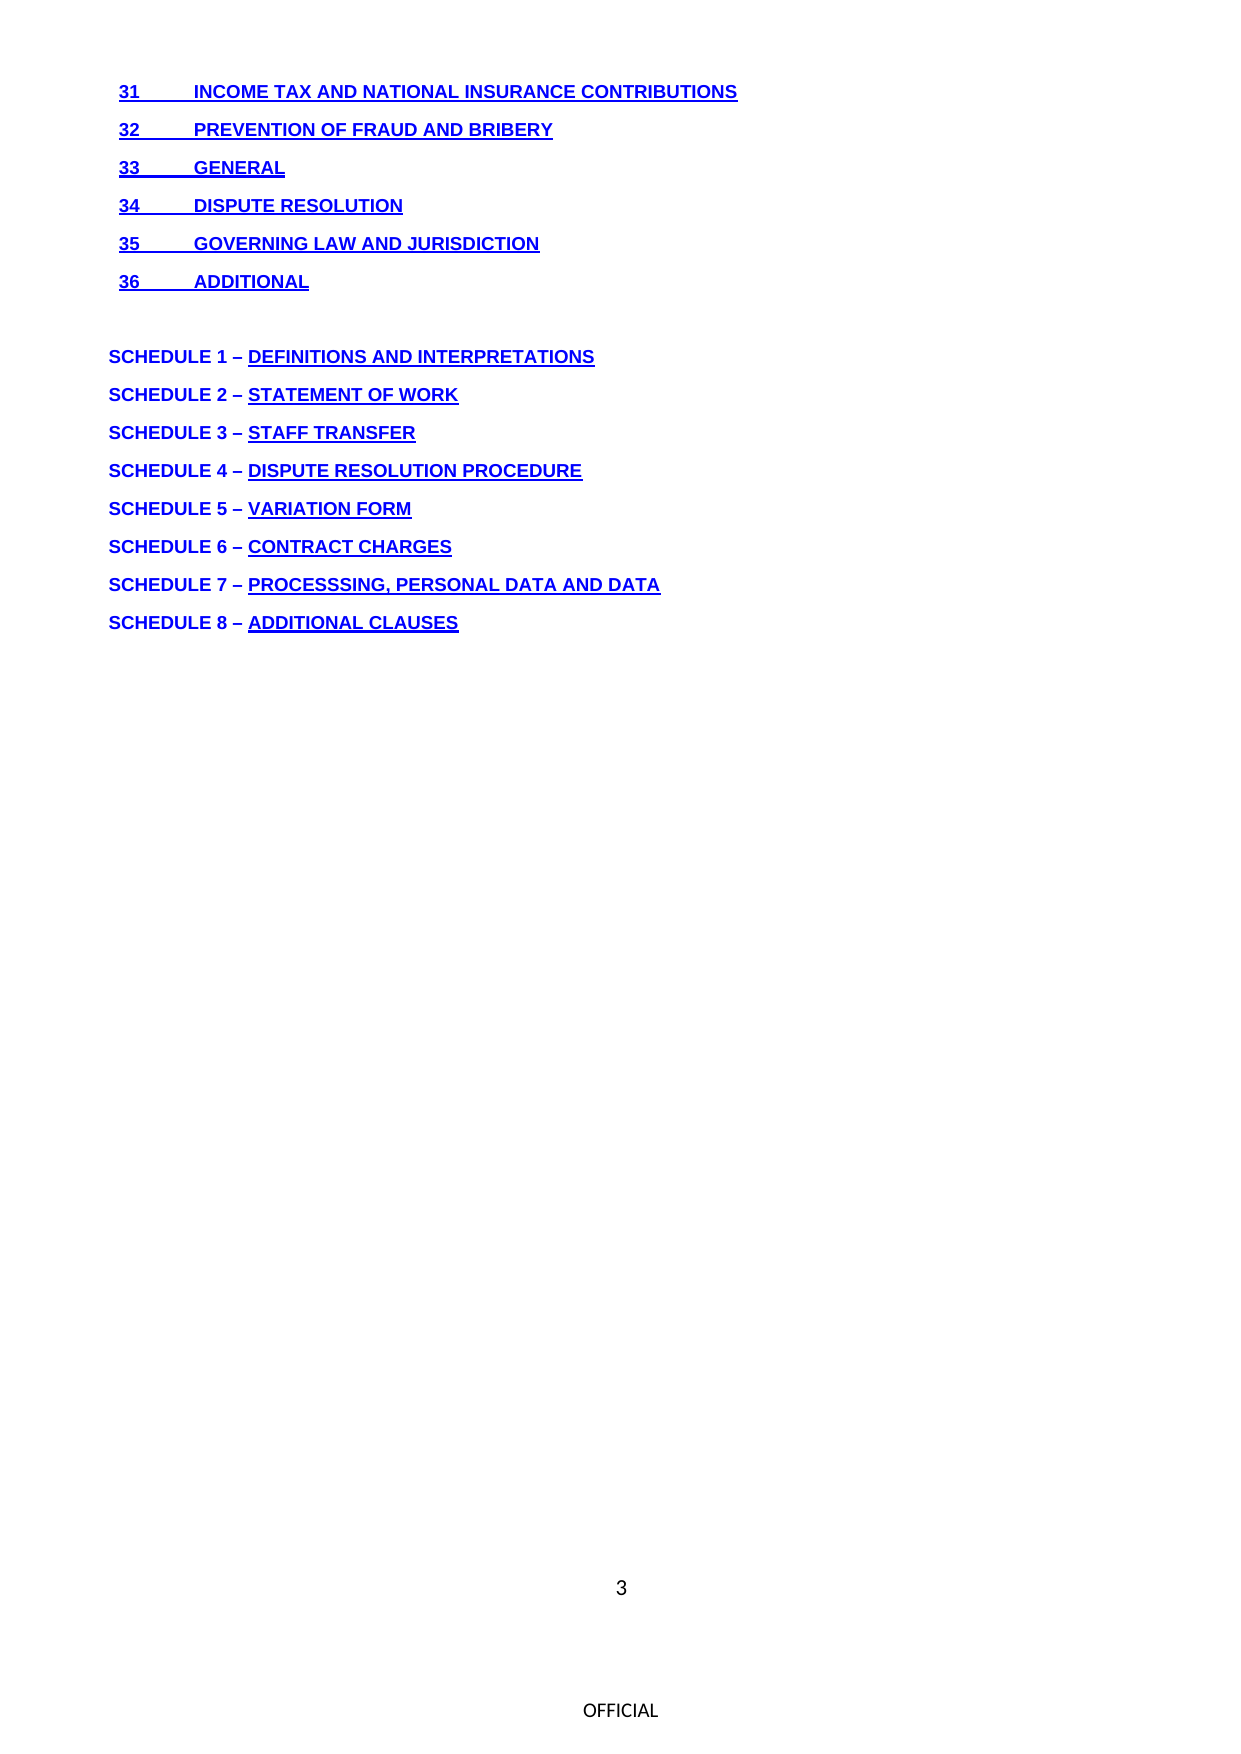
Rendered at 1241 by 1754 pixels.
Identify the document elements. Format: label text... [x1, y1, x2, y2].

list PREVENTION OF FRAUD AND BRIBERY [119, 119, 1134, 140]
list GENERAL [119, 157, 1134, 178]
text SCHEDULE 3 – STAFF TRANSFER [108, 422, 1134, 444]
list DISPUTE RESOLUTION [119, 195, 1134, 216]
text SCHEDULE 6 – CONTRACT CHARGES [108, 536, 1134, 557]
text SCHEDULE 8 – ADDITIONAL CLAUSES [108, 612, 1134, 633]
text SCHEDULE 5 – VARIATION FORM [108, 498, 1134, 519]
text SCHEDULE 4 – DISPUTE RESOLUTION PROCEDURE [108, 460, 1134, 482]
list GOVERNING LAW AND JURISDICTION [119, 233, 1134, 254]
text SCHEDULE 2 – STATEMENT OF WORK [108, 384, 1134, 406]
text SCHEDULE 1 – DEFINITIONS AND INTERPRETATIONS [108, 346, 1134, 368]
list ADDITIONAL [119, 271, 1134, 292]
list INCOME TAX AND NATIONAL INSURANCE CONTRIBUTIONS [119, 81, 1134, 102]
text SCHEDULE 7 – PROCESSSING, PERSONAL DATA AND DATA [108, 574, 1134, 595]
